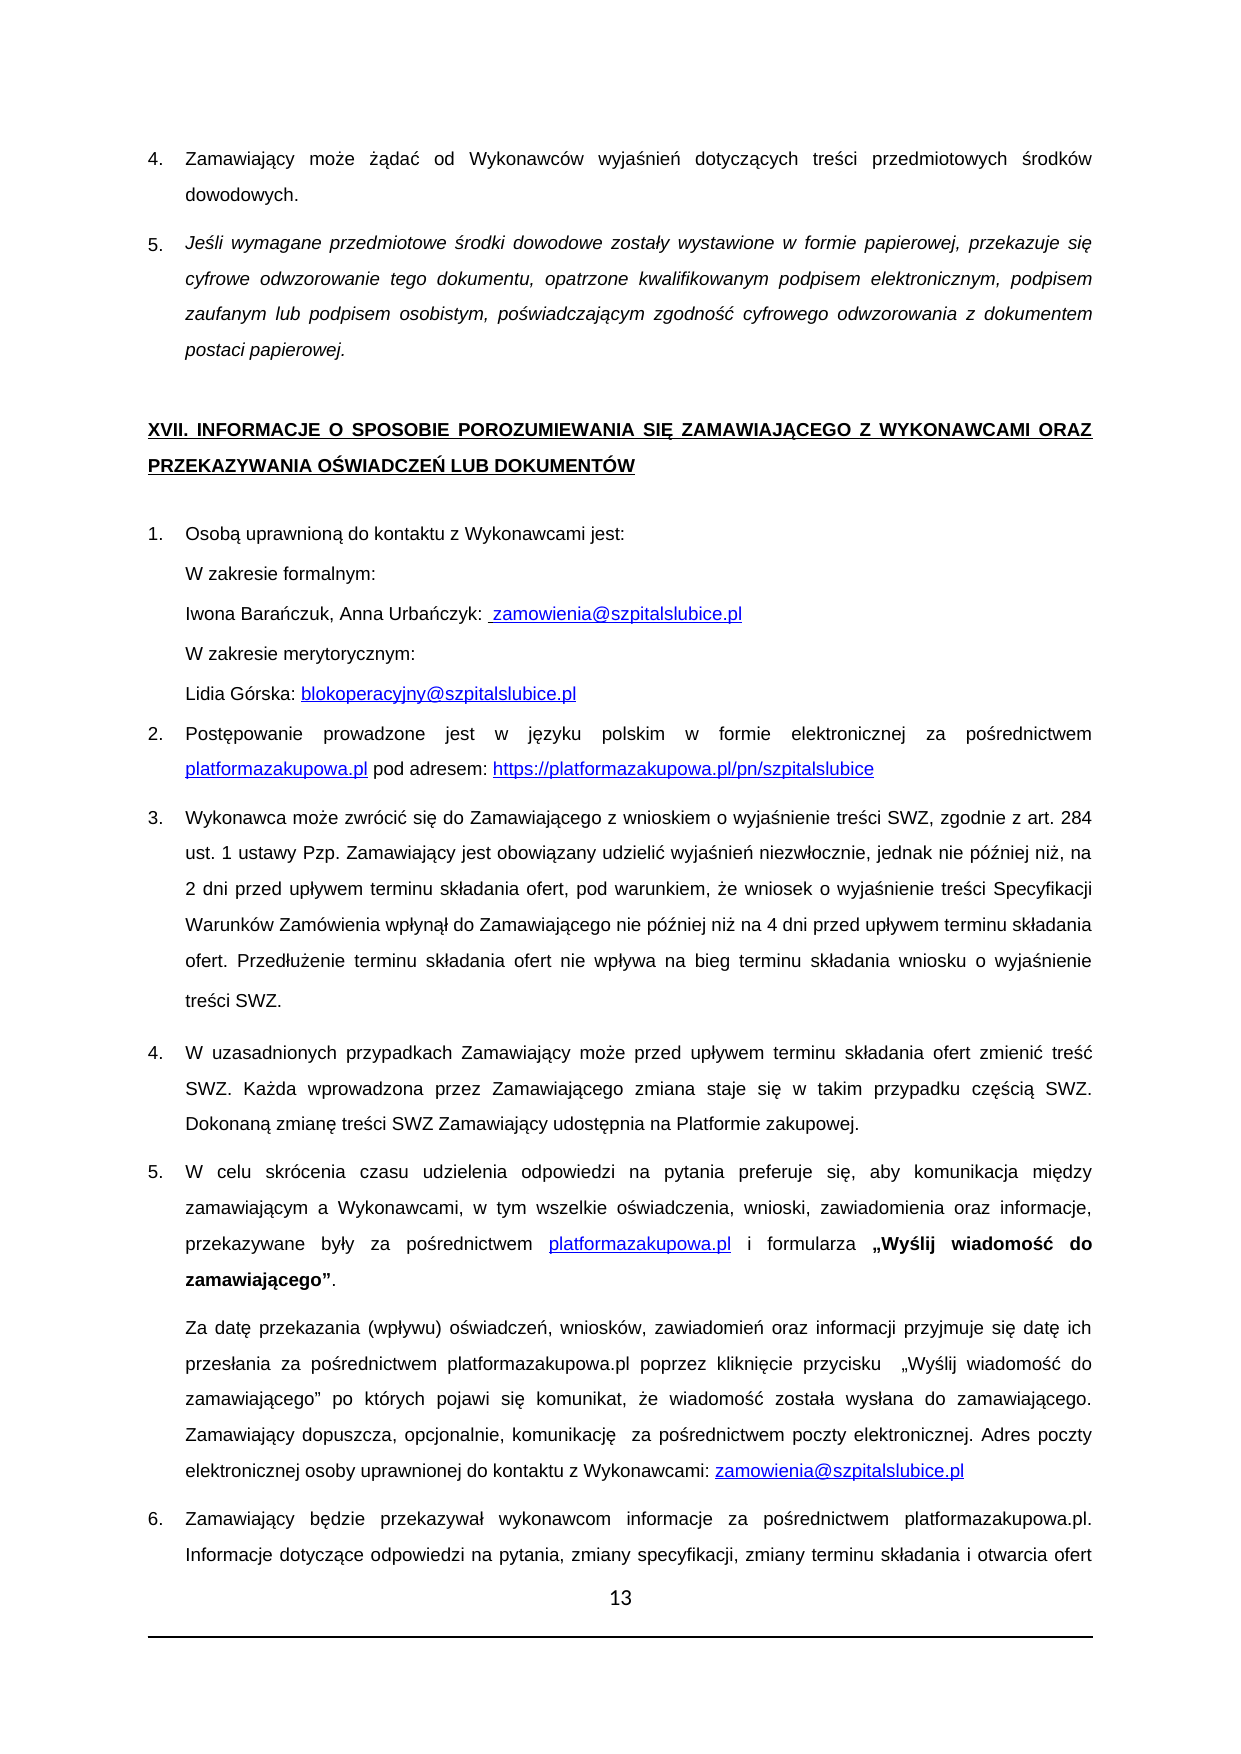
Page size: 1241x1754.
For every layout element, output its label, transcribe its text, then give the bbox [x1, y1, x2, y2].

list W celu skrócenia czasu udzielenia odpowiedzi na pytania preferuje się, aby komunikacja między zamawiającym a Wykonawcami, w tym wszelkie oświadczenia, wnioski, zawiadomienia oraz informacje, przekazywane były za pośrednictwem platformazakupowa.pl i formularza „Wyślij wiadomość do zamawiającego”. [148, 1161, 1093, 1292]
text W zakresie merytorycznym: [185, 643, 1093, 667]
list Zamawiający może żądać od Wykonawców wyjaśnień dotyczących treści przedmiotowych środków dowodowych. [148, 148, 1093, 207]
text Lidia Górska: blokoperacyjny@szpitalslubice.pl [185, 683, 1093, 706]
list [148, 1508, 1093, 1567]
list Wykonawca może zwrócić się do Zamawiającego z wnioskiem o wyjaśnienie treści SWZ, zgodnie z art. 284 ust. 1 ustawy Pzp. Zamawiający jest obowiązany udzielić wyjaśnień niezwłocznie, jednak nie później niż, na 2 dni przed upływem terminu składania ofert, pod warunkiem, że wniosek o wyjaśnienie treści Specyfikacji Warunków Zamówienia wpłynął do Zamawiającego nie później niż na 4 dni przed upływem terminu składania ofert. Przedłużenie terminu składania ofert nie wpływa na bieg terminu składania wniosku o wyjaśnienie treści SWZ. [148, 806, 1093, 1015]
text W zakresie formalnym: [185, 563, 1093, 587]
list Osobą uprawnioną do kontaktu z Wykonawcami jest: [148, 523, 1093, 547]
text XVII. INFORMACJE O SPOSOBIE POROZUMIEWANIA SIĘ ZAMAWIAJĄCEGO Z WYKONAWCAMI ORAZ PRZEKAZYWANIA OŚWIADCZEŃ LUB DOKUMENTÓW [148, 439, 1093, 479]
text XVII. INFORMACJE O SPOSOBIE POROZUMIEWANIA SIĘ ZAMAWIAJĄCEGO Z WYKONAWCAMI ORAZ PRZEKAZYWANIA OŚWIADCZEŃ LUB DOKUMENTÓW [148, 419, 1093, 438]
list Jeśli wymagane przedmiotowe środki dowodowe zostały wystawione w formie papierowej, przekazuje się cyfrowe odwzorowanie tego dokumentu, opatrzone kwalifikowanym podpisem elektronicznym, podpisem zaufanym lub podpisem osobistym, poświadczającym zgodność cyfrowego odwzorowania z dokumentem postaci papierowej. [148, 232, 1093, 363]
text Iwona Barańczuk, Anna Urbańczyk: zamowienia@szpitalslubice.pl [185, 603, 1093, 627]
text Za datę przekazania (wpływu) oświadczeń, wniosków, zawiadomień oraz informacji przyjmuje się datę ich przesłania za pośrednictwem platformazakupowa.pl poprzez kliknięcie przycisku „Wyślij wiadomość do zamawiającego” po których pojawi się komunikat, że wiadomość została wysłana do zamawiającego. Zamawiający dopuszcza, opcjonalnie, komunikację za pośrednictwem poczty elektronicznej. Adres poczty elektronicznej osoby uprawnionej do kontaktu z Wykonawcami: zamowienia@szpitalslubice.pl [185, 1317, 1093, 1483]
list W uzasadnionych przypadkach Zamawiający może przed upływem terminu składania ofert zmienić treść SWZ. Każda wprowadzona przez Zamawiającego zmiana staje się w takim przypadku częścią SWZ. Dokonaną zmianę treści SWZ Zamawiający udostępnia na Platformie zakupowej. [148, 1042, 1093, 1137]
list Postępowanie prowadzone jest w języku polskim w formie elektronicznej za pośrednictwem platformazakupowa.pl pod adresem: https://platformazakupowa.pl/pn/szpitalslubice [148, 722, 1093, 782]
